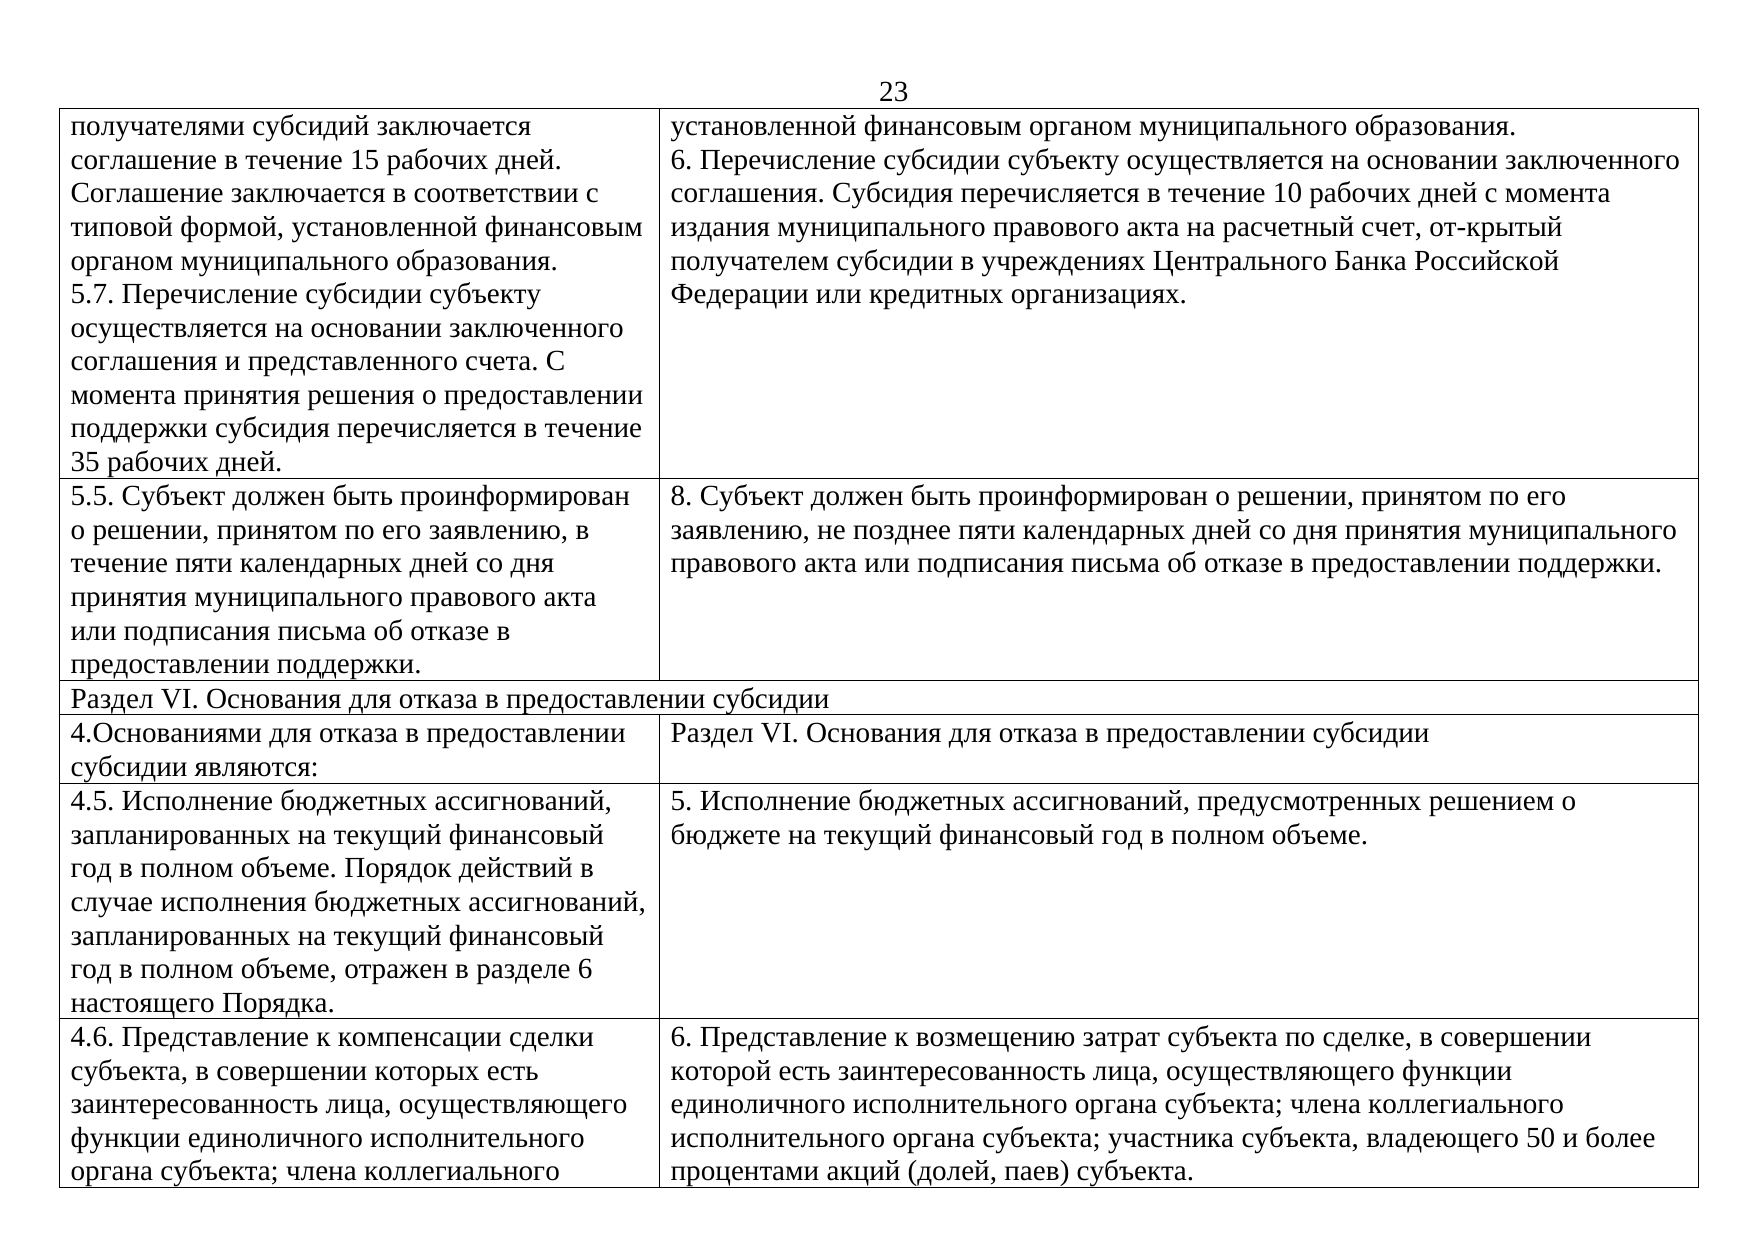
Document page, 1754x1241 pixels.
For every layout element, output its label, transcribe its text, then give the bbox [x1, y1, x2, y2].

table_cell 4.5. Исполнение бюджетных ассигнований, запланированных на текущий финансовый год в полном объеме. Порядок действий в случае исполнения бюджетных ассигнований, запланированных на текущий финансовый год в полном объеме, отражен в разделе 6 настоящего Порядка. [60, 784, 659, 1018]
table_cell 8. Субъект должен быть проинформирован о решении, принятом по его заявлению, не позднее пяти календарных дней со дня принятия муниципального правового акта или подписания письма об отказе в предоставлении поддержки. [660, 479, 1698, 680]
table_cell 5.5. Субъект должен быть проинформирован о решении, принятом по его заявлению, в течение пяти календарных дней со дня принятия муниципального правового акта или подписания письма об отказе в предоставлении поддержки. [60, 479, 659, 680]
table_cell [60, 1019, 659, 1187]
table_cell Раздел VI. Основания для отказа в предоставлении субсидии [660, 715, 1698, 782]
table_cell 4.Основаниями для отказа в предоставлении субсидии являются: [60, 715, 659, 782]
table_cell 5. Исполнение бюджетных ассигнований, предусмотренных решением о бюджете на текущий финансовый год в полном объеме. [660, 784, 1698, 1018]
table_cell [660, 1019, 1698, 1187]
table_cell Раздел VI. Основания для отказа в предоставлении субсидии [60, 681, 1698, 714]
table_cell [60, 109, 659, 477]
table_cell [660, 109, 1698, 477]
